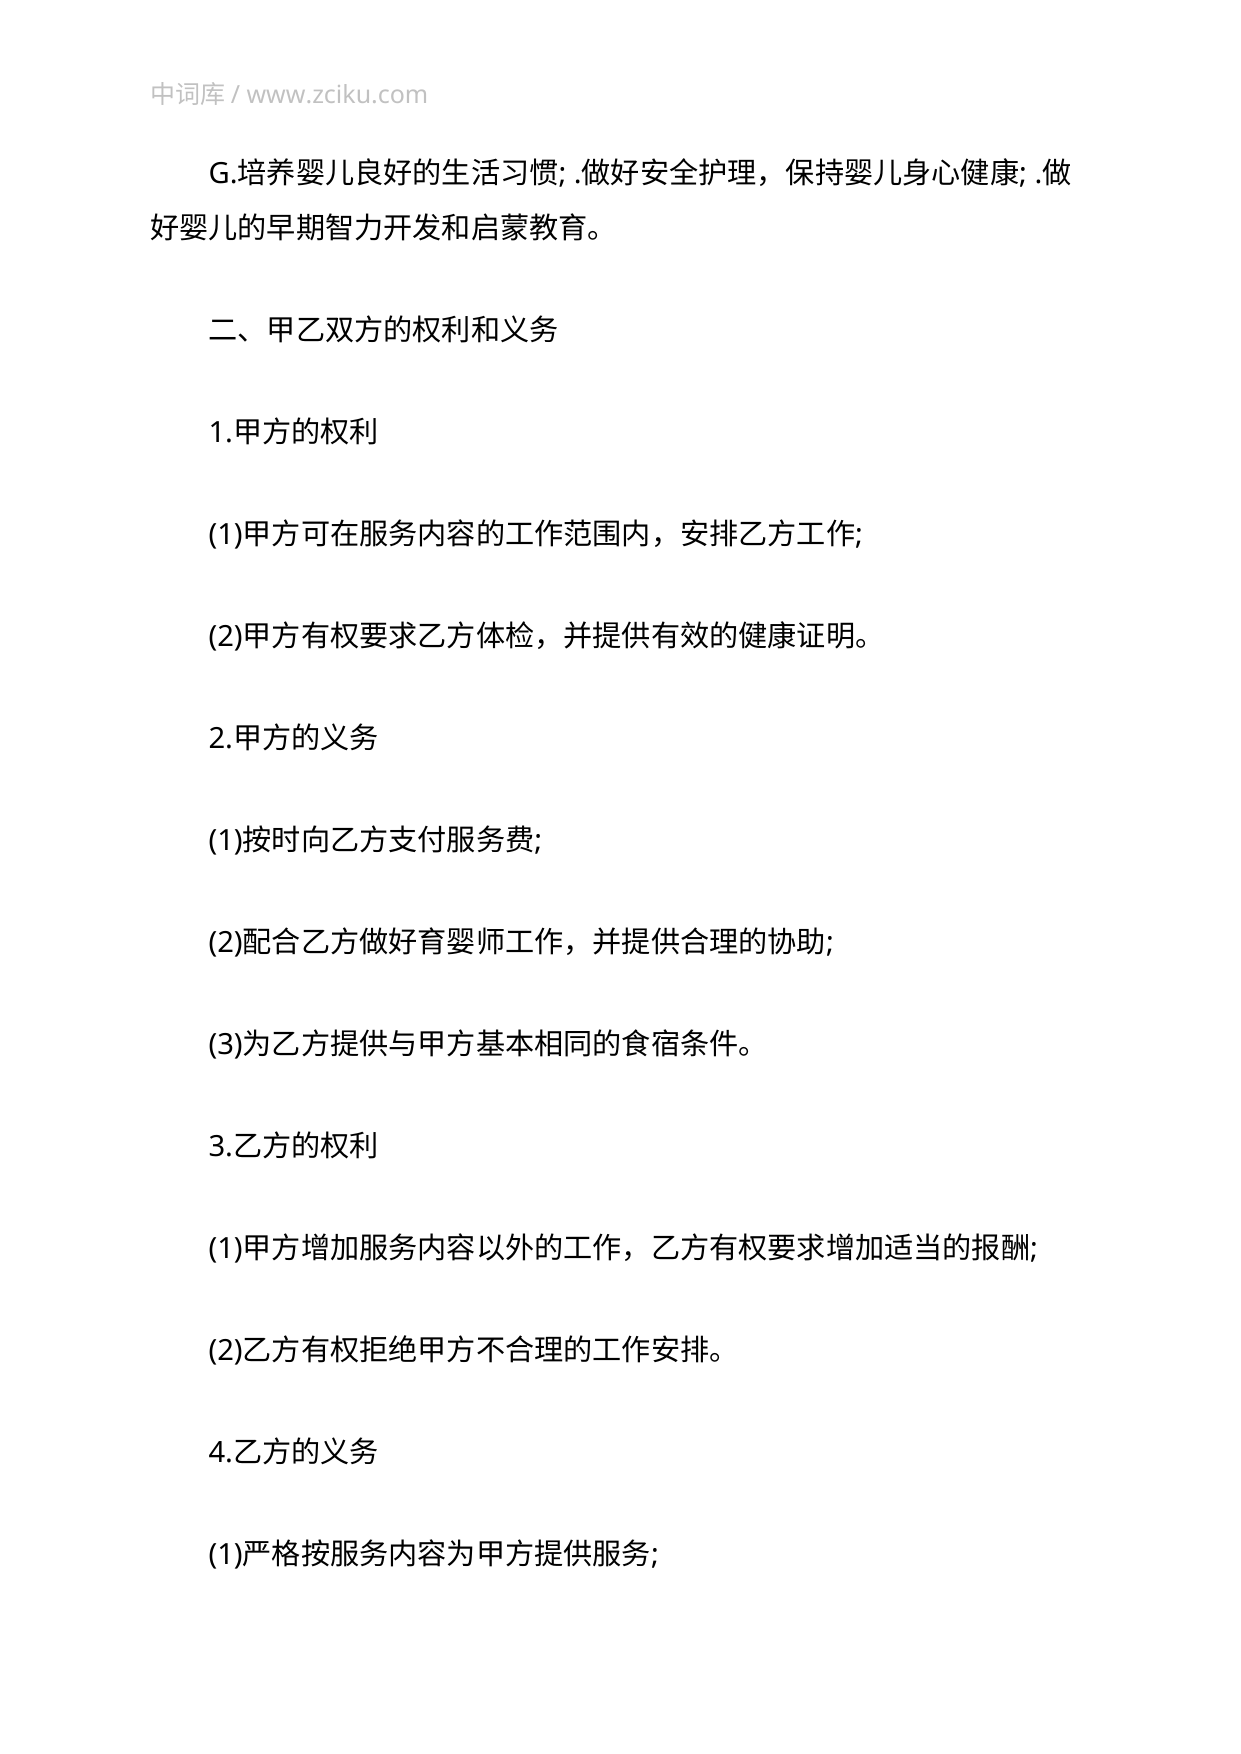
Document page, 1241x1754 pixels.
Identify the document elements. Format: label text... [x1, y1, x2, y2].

text (2)乙方有权拒绝甲方不合理的工作安排。 [150, 1326, 1090, 1369]
text (1)甲方可在服务内容的工作范围内，安排乙方工作; [150, 511, 1090, 553]
text 二、甲乙双方的权利和义务 [150, 307, 1090, 349]
text (1)按时向乙方支付服务费; [150, 816, 1090, 859]
text (1)甲方增加服务内容以外的工作，乙方有权要求增加适当的报酬; [150, 1224, 1090, 1267]
text (3)为乙方提供与甲方基本相同的食宿条件。 [150, 1020, 1090, 1063]
text (2)甲方有权要求乙方体检，并提供有效的健康证明。 [150, 612, 1090, 655]
text 1.甲方的权利 [150, 408, 1090, 451]
text 2.甲方的义务 [150, 714, 1090, 757]
text 4.乙方的义务 [150, 1428, 1090, 1471]
text (1)严格按服务内容为甲方提供服务; [150, 1530, 1090, 1573]
text (2)配合乙方做好育婴师工作，并提供合理的协助; [150, 918, 1090, 961]
text G.培养婴儿良好的生活习惯; .做好安全护理，保持婴儿身心健康; .做好婴儿的早期智力开发和启蒙教育。 [150, 150, 1090, 247]
text 3.乙方的权利 [150, 1122, 1090, 1165]
